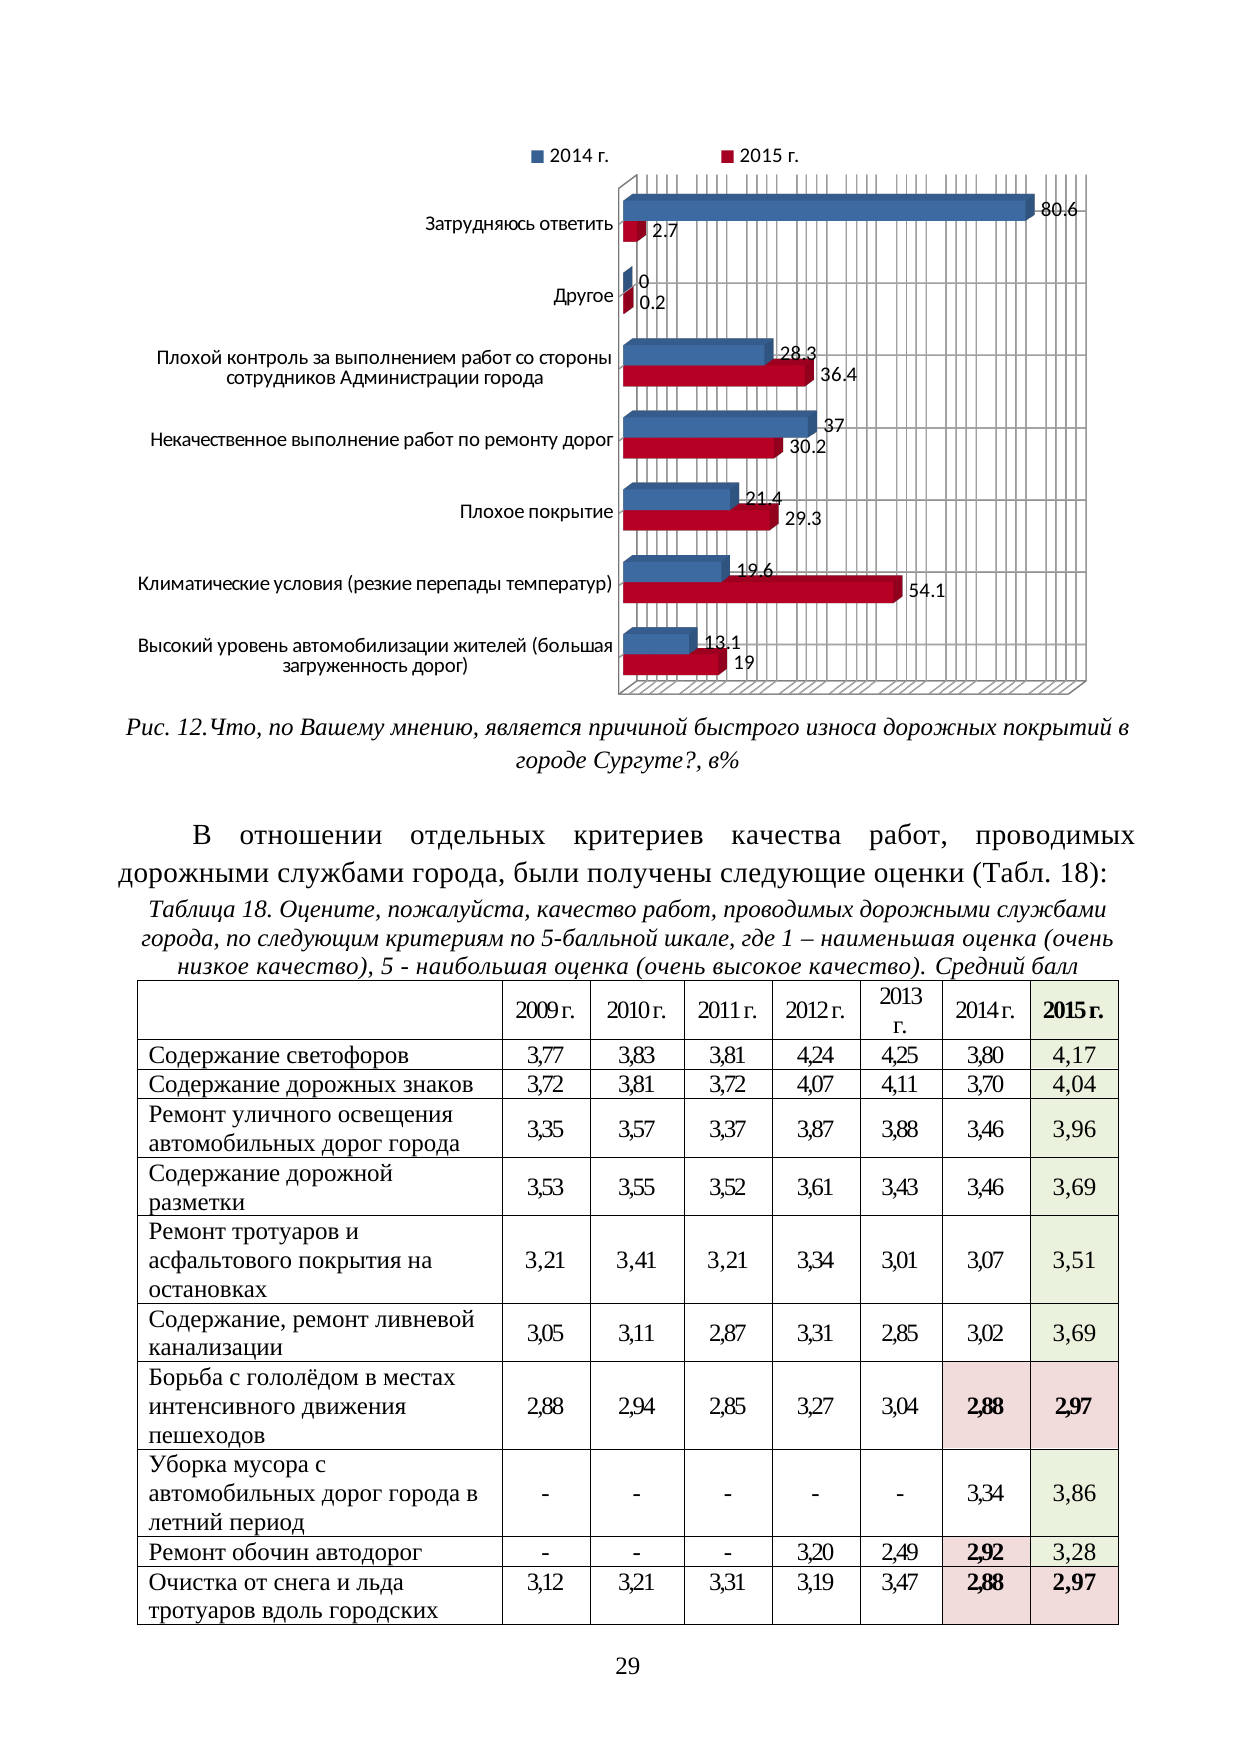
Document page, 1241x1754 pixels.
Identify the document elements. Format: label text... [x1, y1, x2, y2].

table_cell 3,80 [943, 1040, 1030, 1068]
table_cell 3,21 [685, 1216, 772, 1303]
table_header 2012 г. [773, 981, 860, 1039]
table_cell 2,97 [1031, 1567, 1118, 1624]
table_cell 2,49 [861, 1537, 942, 1566]
table_cell 3,31 [773, 1304, 860, 1361]
table_cell Ремонт тротуаров и асфальтового покрытия на остановках [138, 1216, 502, 1303]
table_cell 3,69 [1031, 1304, 1118, 1361]
table_cell 4,24 [773, 1040, 860, 1068]
table_cell 2,88 [943, 1567, 1030, 1624]
table_cell 3,46 [943, 1158, 1030, 1215]
table_cell Содержание дорожной разметки [138, 1158, 502, 1215]
table_cell 3,05 [503, 1304, 590, 1361]
table_cell 2,85 [685, 1362, 772, 1448]
table_cell Содержание, ремонт ливневой канализации [138, 1304, 502, 1361]
table_cell 3,34 [773, 1216, 860, 1303]
table_cell 3,53 [503, 1158, 590, 1215]
table_cell Содержание дорожных знаков [138, 1070, 502, 1098]
table_cell 3,19 [773, 1567, 860, 1624]
table_cell Уборка мусора с автомобильных дорог города в летний период [138, 1450, 502, 1536]
table_header 2010 г. [591, 981, 684, 1039]
table_cell Борьба с гололёдом в местах интенсивного движения пешеходов [138, 1362, 502, 1448]
table_cell 3,01 [861, 1216, 942, 1303]
table_cell 3,07 [943, 1216, 1030, 1303]
table_cell 3,81 [591, 1070, 684, 1098]
table_cell 4,07 [773, 1070, 860, 1098]
table_cell 3,52 [685, 1158, 772, 1215]
table_cell Ремонт обочин автодорог [138, 1537, 502, 1566]
table_cell 3,47 [861, 1567, 942, 1624]
table_cell 3,81 [685, 1040, 772, 1068]
table_header 2015 г. [1031, 981, 1118, 1039]
table_cell 3,11 [591, 1304, 684, 1361]
table_cell 3,43 [861, 1158, 942, 1215]
table_cell 2,88 [503, 1362, 590, 1448]
table_cell 3,86 [1031, 1450, 1118, 1536]
table_cell 3,31 [685, 1567, 772, 1624]
table_cell 2,92 [943, 1537, 1030, 1566]
table_cell 2,85 [861, 1304, 942, 1361]
table_cell 3,72 [685, 1070, 772, 1098]
table_cell 4,25 [861, 1040, 942, 1068]
table_header 2014 г. [943, 981, 1030, 1039]
table_cell 3,28 [1031, 1537, 1118, 1566]
table_cell 2,97 [1031, 1362, 1118, 1448]
table_cell 3,20 [773, 1537, 860, 1566]
table_cell 3,27 [773, 1362, 860, 1448]
table_cell 3,51 [1031, 1216, 1118, 1303]
table_cell 3,37 [685, 1099, 772, 1157]
table_header 2011 г. [685, 981, 772, 1039]
table_cell 2,88 [943, 1362, 1030, 1448]
table_cell 3,34 [943, 1450, 1030, 1536]
table_cell 4,04 [1031, 1070, 1118, 1098]
table_cell Содержание светофоров [138, 1040, 502, 1068]
table_cell - [773, 1450, 860, 1536]
table_cell - [685, 1450, 772, 1536]
table_cell - [685, 1537, 772, 1566]
table_cell 4,17 [1031, 1040, 1118, 1068]
table_cell 3,35 [503, 1099, 590, 1157]
text В отношении отдельных критериев качества работ, проводимых дорожными службами города, были получены следующие оценки (Табл. 18): [118, 817, 1137, 889]
table_cell - [591, 1537, 684, 1566]
table_cell 3,55 [591, 1158, 684, 1215]
text Таблица 18. Оцените, пожалуйста, качество работ, проводимых дорожными службами города, по следующим критериям по 5-балльной шкале, где 1 – наименьшая оценка (очень низкое качество), 5 - наибольшая оценка (очень высокое качество). Средний балл [118, 894, 1137, 980]
table_header [138, 981, 502, 1039]
table_cell 3,88 [861, 1099, 942, 1157]
table_cell 3,77 [503, 1040, 590, 1068]
table_cell - [591, 1450, 684, 1536]
table_cell 3,04 [861, 1362, 942, 1448]
table_cell - [861, 1450, 942, 1536]
table_cell 3,02 [943, 1304, 1030, 1361]
table_cell 2,94 [591, 1362, 684, 1448]
table_cell 3,70 [943, 1070, 1030, 1098]
table_cell 3,83 [591, 1040, 684, 1068]
table_cell 3,87 [773, 1099, 860, 1157]
table_header 2013 г. [861, 981, 942, 1039]
table_cell 4,11 [861, 1070, 942, 1098]
table_header 2009 г. [503, 981, 590, 1039]
table_cell 3,61 [773, 1158, 860, 1215]
table_cell 3,57 [591, 1099, 684, 1157]
table_cell - [503, 1450, 590, 1536]
table_cell 3,69 [1031, 1158, 1118, 1215]
table_cell 3,41 [591, 1216, 684, 1303]
text Рис. 12.Что, по Вашему мнению, является причиной быстрого износа дорожных покрытий в городе Сургуте?, в% [118, 712, 1137, 774]
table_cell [138, 1567, 502, 1624]
table_cell 3,72 [503, 1070, 590, 1098]
table_cell 3,46 [943, 1099, 1030, 1157]
table_cell 3,96 [1031, 1099, 1118, 1157]
table_cell Ремонт уличного освещения автомобильных дорог города [138, 1099, 502, 1157]
table_cell 3,12 [503, 1567, 590, 1624]
table_cell 3,21 [591, 1567, 684, 1624]
table_cell - [503, 1537, 590, 1566]
table_cell 2,87 [685, 1304, 772, 1361]
table_cell 3,21 [503, 1216, 590, 1303]
